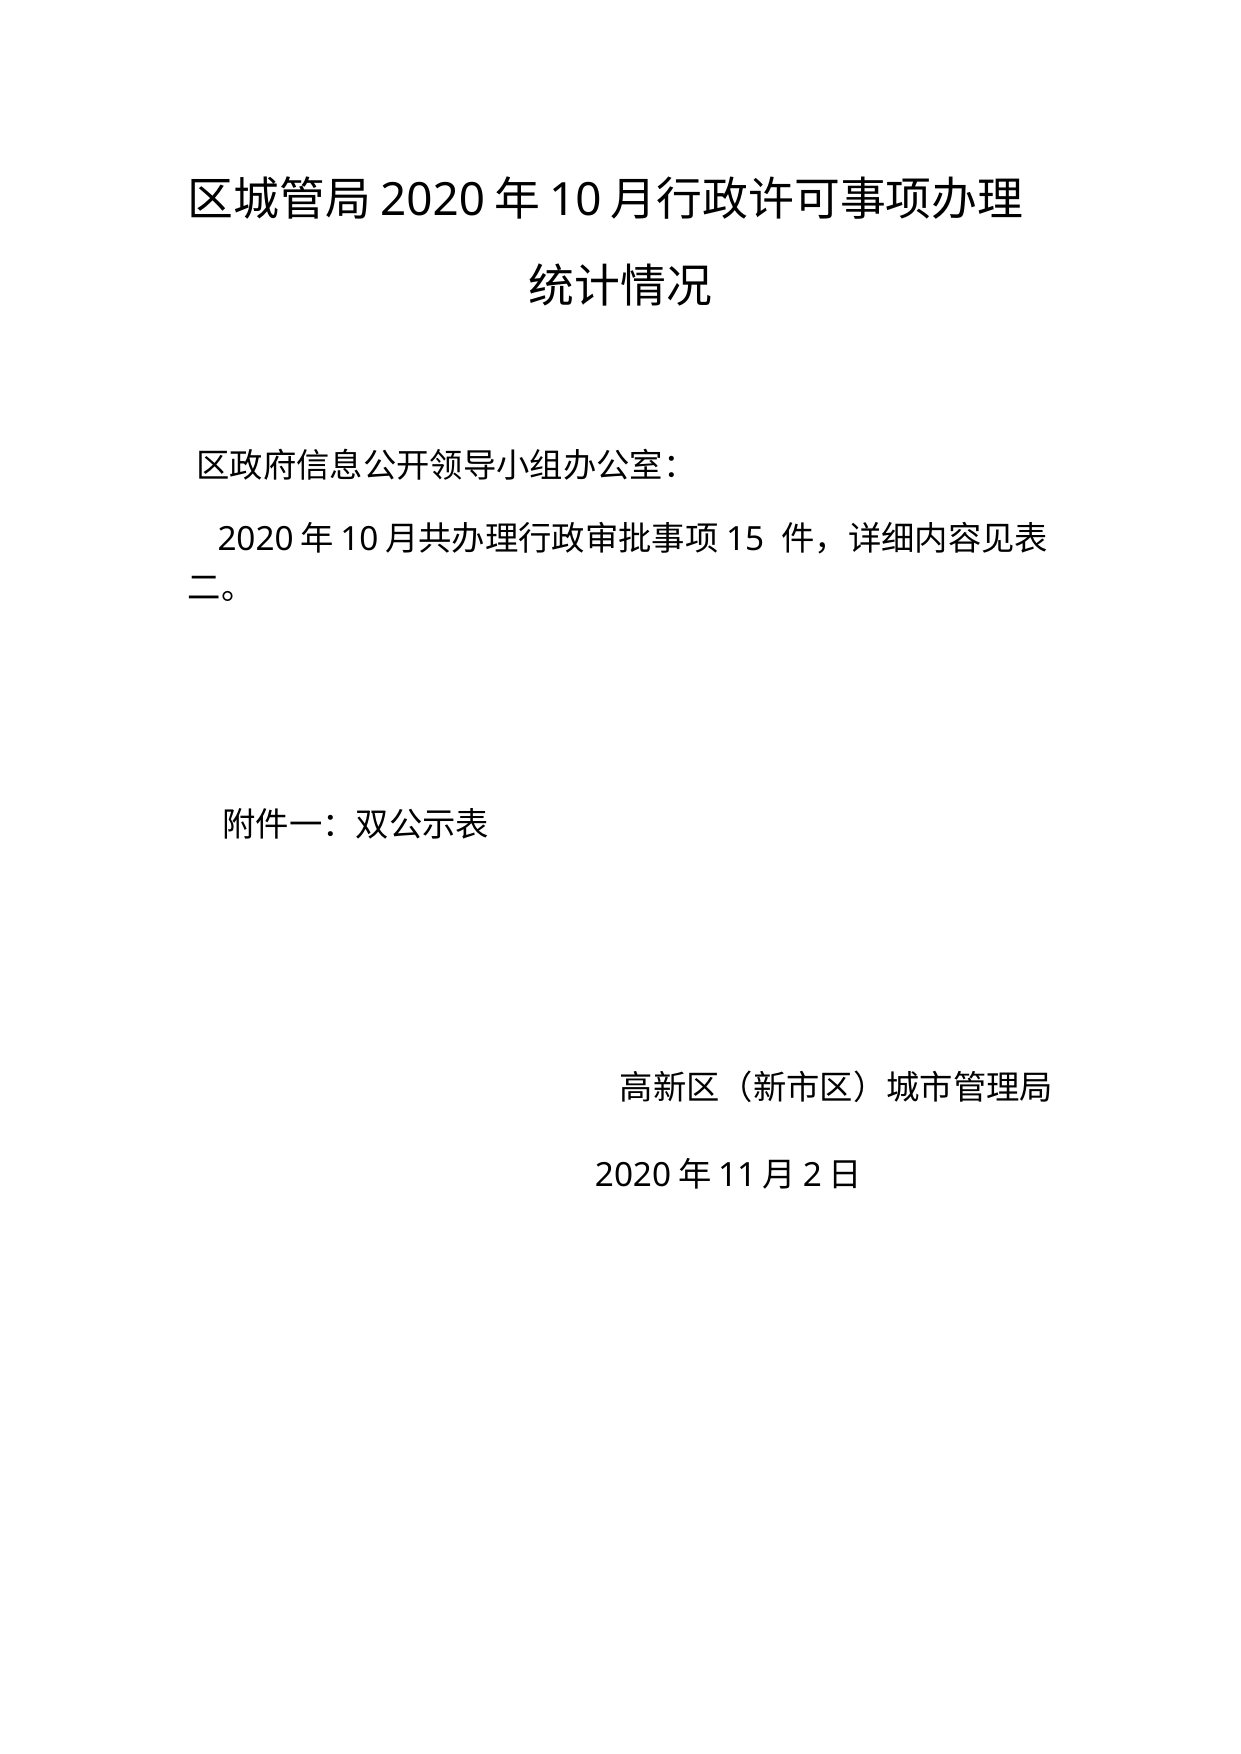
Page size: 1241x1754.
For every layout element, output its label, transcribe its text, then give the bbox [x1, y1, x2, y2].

text 区政府信息公开领导小组办公室： [187, 424, 1053, 491]
text 附件一：双公示表 [187, 783, 1053, 850]
text 区城管局2020年10月行政许可事项办理 [187, 162, 1053, 229]
text 高新区（新市区）城市管理局 [187, 1046, 1053, 1112]
text 2020年10月共办理行政审批事项 15 件，详细内容见表二。 [187, 512, 1053, 609]
text 统计情况 [187, 249, 1053, 316]
text 2020年11月2日 [187, 1133, 1053, 1200]
